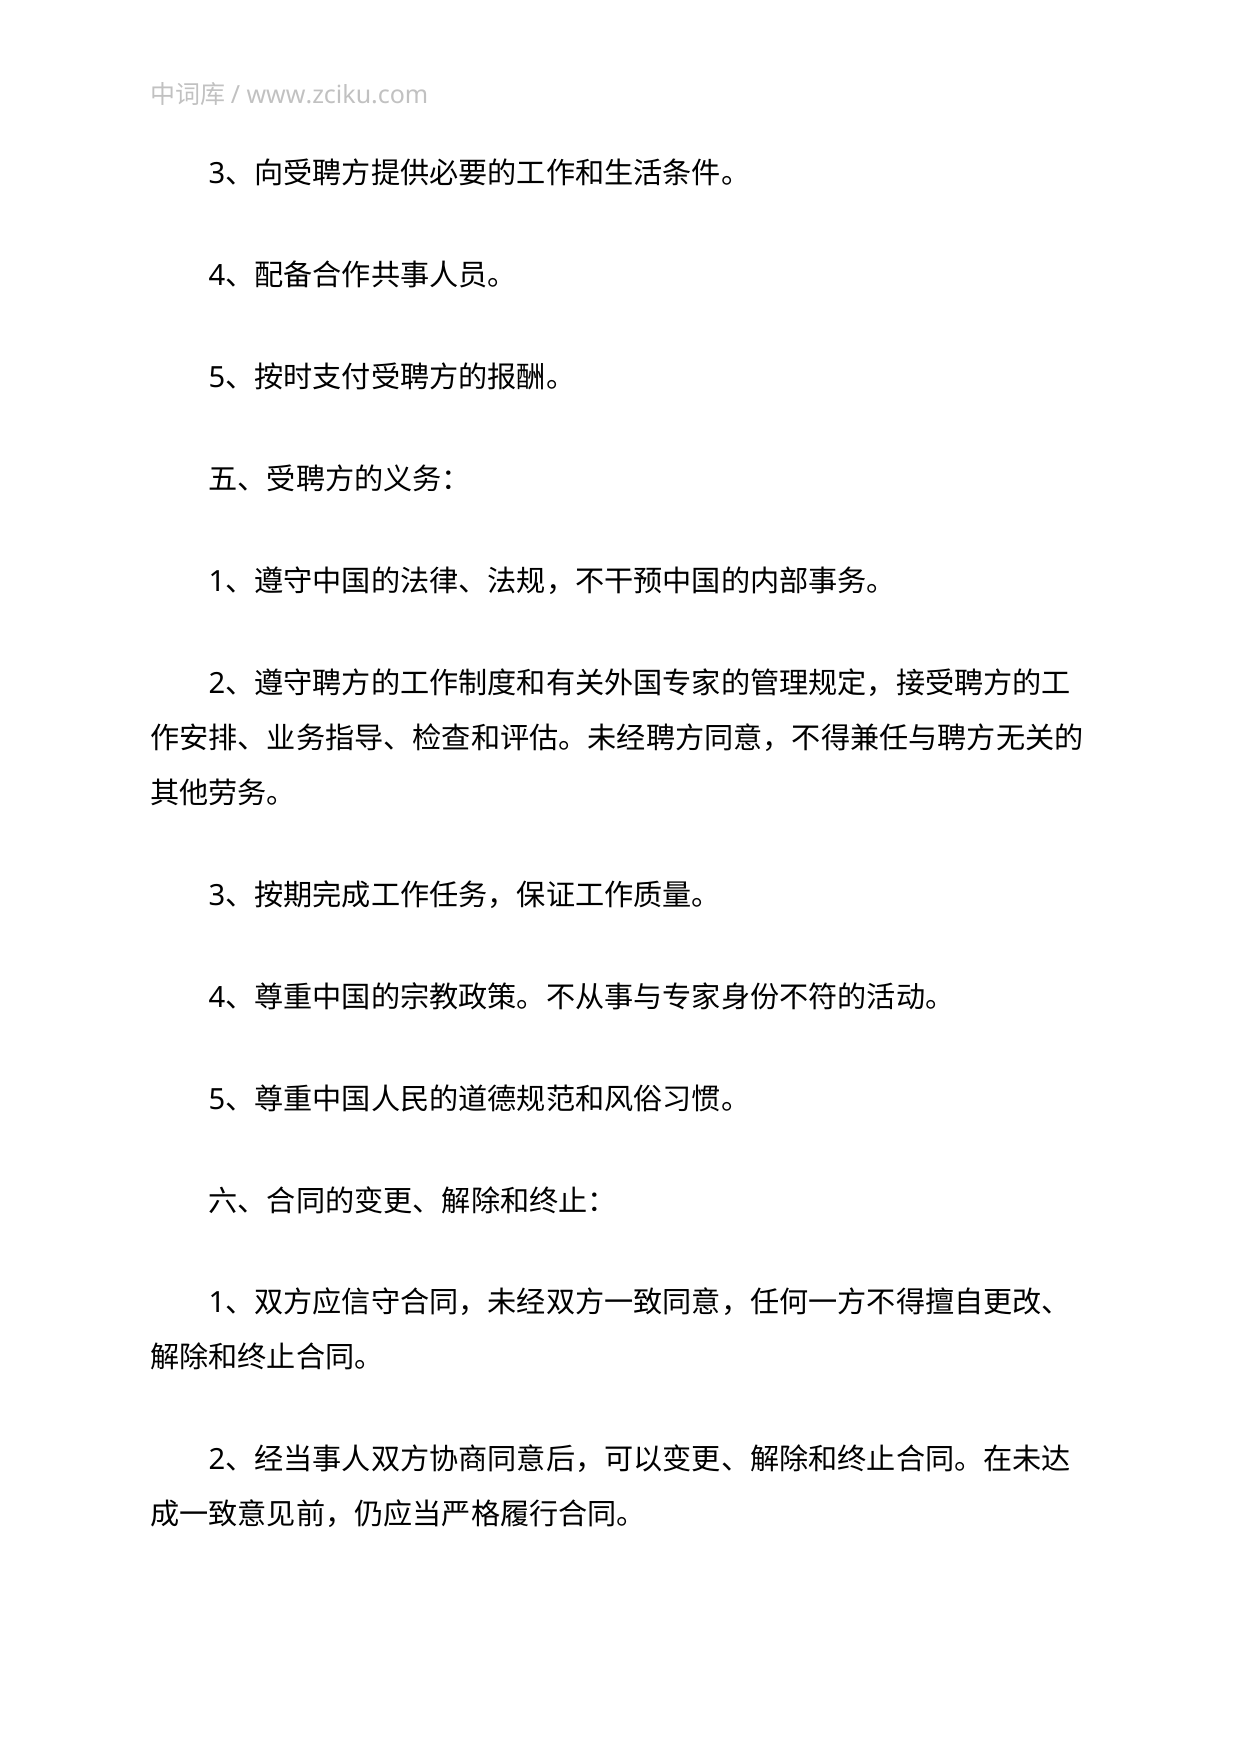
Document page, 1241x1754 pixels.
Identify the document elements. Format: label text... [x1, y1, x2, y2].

text 五、受聘方的义务： [150, 456, 1090, 498]
text 六、合同的变更、解除和终止： [150, 1177, 1090, 1219]
text 1、双方应信守合同，未经双方一致同意，任何一方不得擅自更改、解除和终止合同。 [150, 1279, 1090, 1376]
text 1、遵守中国的法律、法规，不干预中国的内部事务。 [150, 558, 1090, 600]
text 4、配备合作共事人员。 [150, 252, 1090, 294]
text 2、遵守聘方的工作制度和有关外国专家的管理规定，接受聘方的工作安排、业务指导、检查和评估。未经聘方同意，不得兼任与聘方无关的其他劳务。 [150, 660, 1090, 812]
text 4、尊重中国的宗教政策。不从事与专家身份不符的活动。 [150, 973, 1090, 1016]
text 2、经当事人双方协商同意后，可以变更、解除和终止合同。在未达成一致意见前，仍应当严格履行合同。 [150, 1436, 1090, 1533]
text 5、按时支付受聘方的报酬。 [150, 354, 1090, 396]
text 5、尊重中国人民的道德规范和风俗习惯。 [150, 1075, 1090, 1118]
text 3、向受聘方提供必要的工作和生活条件。 [150, 150, 1090, 192]
text 3、按期完成工作任务，保证工作质量。 [150, 871, 1090, 914]
